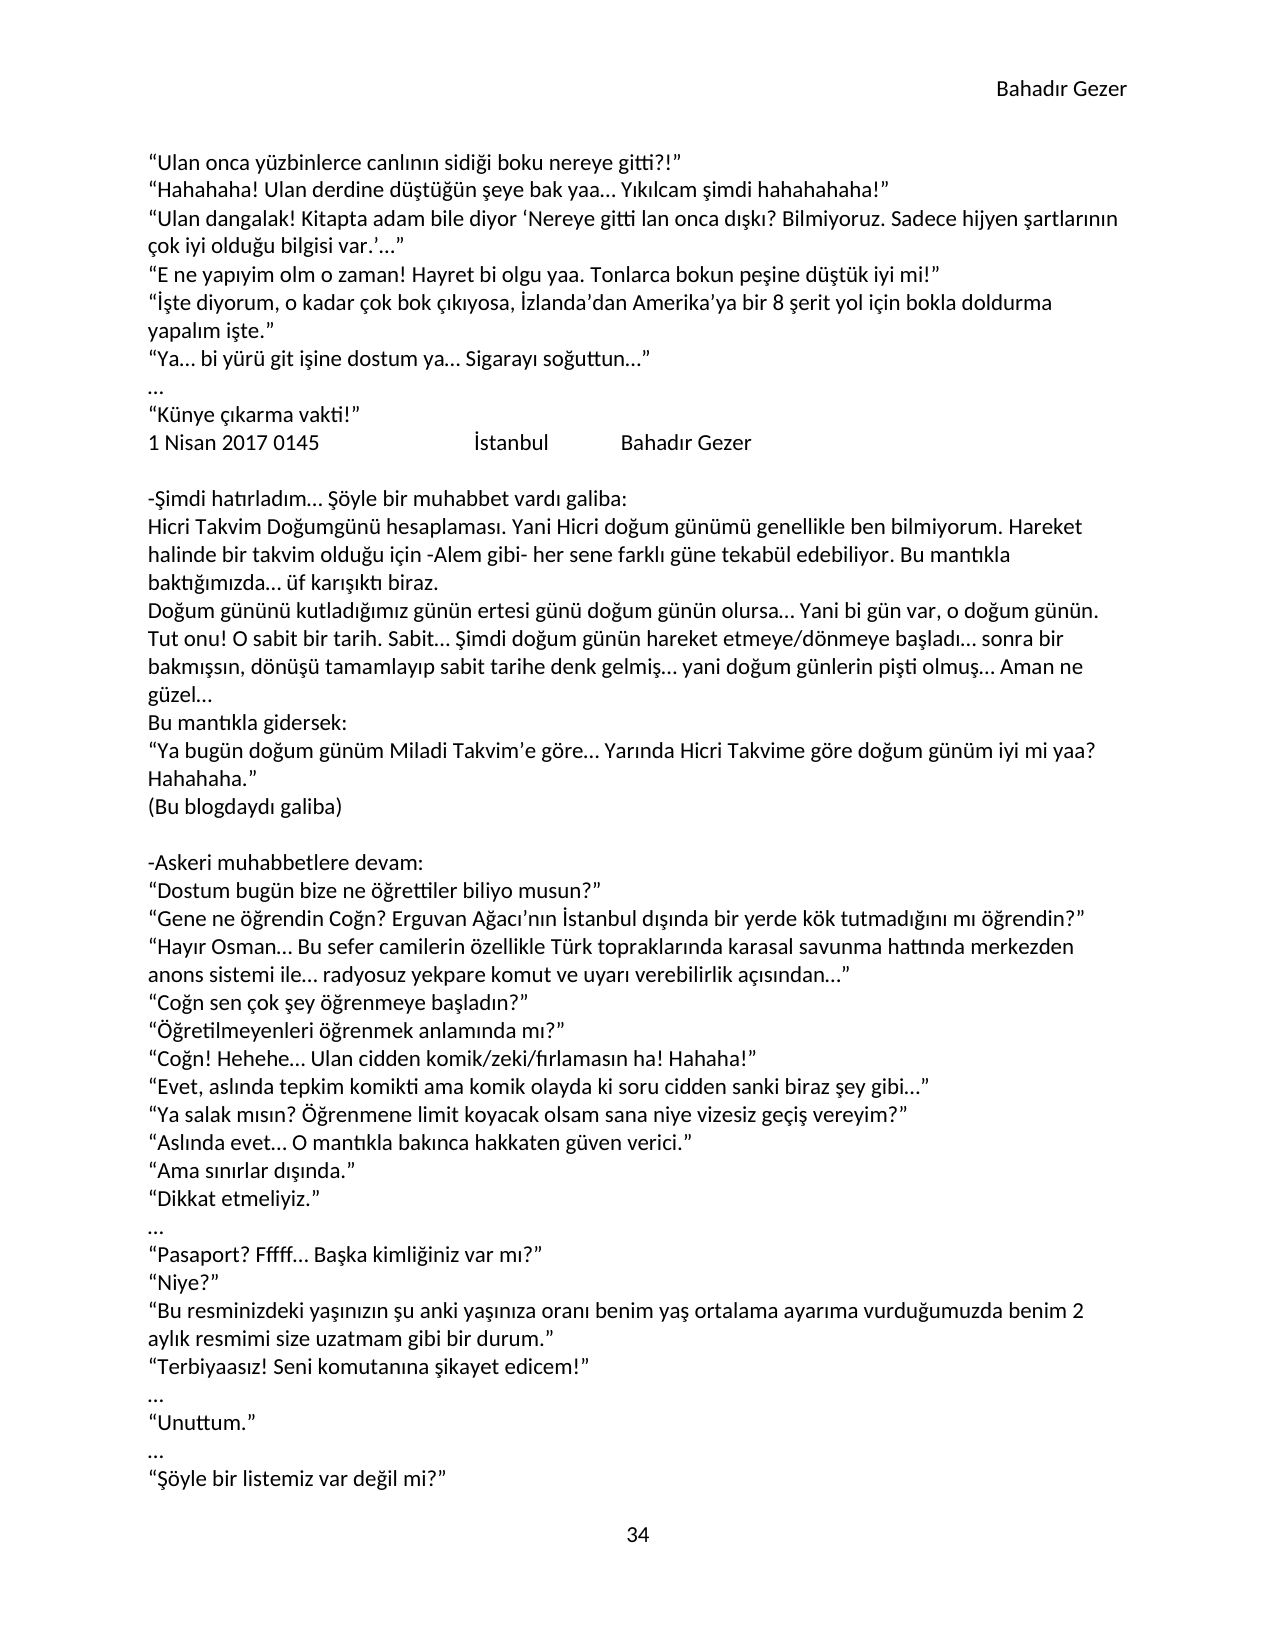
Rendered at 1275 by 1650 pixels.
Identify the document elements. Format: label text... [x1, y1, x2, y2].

text “Unuttum.” [148, 1408, 1127, 1437]
text (Bu blogdaydı galiba) [148, 792, 1127, 820]
text … [148, 1437, 1127, 1464]
text -Askeri muhabbetlere devam: [148, 848, 1127, 876]
text Bu mantıkla gidersek: [148, 708, 1127, 736]
text “Coğn sen çok şey öğrenmeye başladın?” [148, 988, 1127, 1016]
text “Künye çıkarma vakti!” [148, 400, 1127, 428]
text -Şimdi hatırladım… Şöyle bir muhabbet vardı galiba: [148, 484, 1127, 512]
text “Niye?” [148, 1268, 1127, 1296]
text … [148, 1212, 1127, 1240]
text “Ama sınırlar dışında.” [148, 1156, 1127, 1184]
text “Pasaport? Fffff… Başka kimliğiniz var mı?” [148, 1240, 1127, 1268]
text “Ya bugün doğum günüm Miladi Takvim’e göre… Yarında Hicri Takvime göre doğum günüm iyi mi yaa? Hahahaha.” [148, 736, 1127, 792]
text Doğum gününü kutladığımız günün ertesi günü doğum günün olursa… Yani bi gün var, o doğum günün. Tut onu! O sabit bir tarih. Sabit… Şimdi doğum günün hareket etmeye/dönmeye başladı… sonra bir bakmışsın, dönüşü tamamlayıp sabit tarihe denk gelmiş… yani doğum günlerin pişti olmuş… Aman ne güzel… [148, 596, 1127, 708]
text “Ya salak mısın? Öğrenmene limit koyacak olsam sana niye vizesiz geçiş vereyim?” [148, 1100, 1127, 1128]
text “Dostum bugün bize ne öğrettiler biliyo musun?” [148, 876, 1127, 904]
text “Hayır Osman… Bu sefer camilerin özellikle Türk topraklarında karasal savunma hattında merkezden anons sistemi ile… radyosuz yekpare komut ve uyarı verebilirlik açısından…” [148, 932, 1127, 988]
text “Öğretilmeyenleri öğrenmek anlamında mı?” [148, 1016, 1127, 1044]
text “Coğn! Hehehe… Ulan cidden komik/zeki/fırlamasın ha! Hahaha!” [148, 1044, 1127, 1072]
text “İşte diyorum, o kadar çok bok çıkıyosa, İzlanda’dan Amerika’ya bir 8 şerit yol için bokla doldurma yapalım işte.” [148, 288, 1127, 344]
text “E ne yapıyim olm o zaman! Hayret bi olgu yaa. Tonlarca bokun peşine düştük iyi mi!” [148, 260, 1127, 288]
text … [148, 1381, 1127, 1408]
text “Gene ne öğrendin Coğn? Erguvan Ağacı’nın İstanbul dışında bir yerde kök tutmadığını mı öğrendin?” [148, 904, 1127, 932]
text … [148, 372, 1127, 400]
text “Ya… bi yürü git işine dostum ya… Sigarayı soğuttun…” [148, 344, 1127, 372]
text “Dikkat etmeliyiz.” [148, 1184, 1127, 1212]
text “Hahahaha! Ulan derdine düştüğün şeye bak yaa… Yıkılcam şimdi hahahahaha!” [148, 176, 1127, 204]
text “Şöyle bir listemiz var değil mi?” [148, 1464, 1127, 1493]
text “Terbiyaasız! Seni komutanına şikayet edicem!” [148, 1352, 1127, 1381]
text “Bu resminizdeki yaşınızın şu anki yaşınıza oranı benim yaş ortalama ayarıma vurduğumuzda benim 2 aylık resmimi size uzatmam gibi bir durum.” [148, 1296, 1127, 1352]
text 1 Nisan 2017 0145 İstanbul Bahadır Gezer [148, 428, 1127, 456]
text “Evet, aslında tepkim komikti ama komik olayda ki soru cidden sanki biraz şey gibi…” [148, 1072, 1127, 1100]
text “Ulan dangalak! Kitapta adam bile diyor ‘Nereye gitti lan onca dışkı? Bilmiyoruz. Sadece hijyen şartlarının çok iyi olduğu bilgisi var.’…” [148, 204, 1127, 260]
text Hicri Takvim Doğumgünü hesaplaması. Yani Hicri doğum günümü genellikle ben bilmiyorum. Hareket halinde bir takvim olduğu için -Alem gibi- her sene farklı güne tekabül edebiliyor. Bu mantıkla baktığımızda… üf karışıktı biraz. [148, 512, 1127, 596]
text “Aslında evet… O mantıkla bakınca hakkaten güven verici.” [148, 1128, 1127, 1156]
text “Ulan onca yüzbinlerce canlının sidiği boku nereye gitti?!” [148, 148, 1127, 176]
